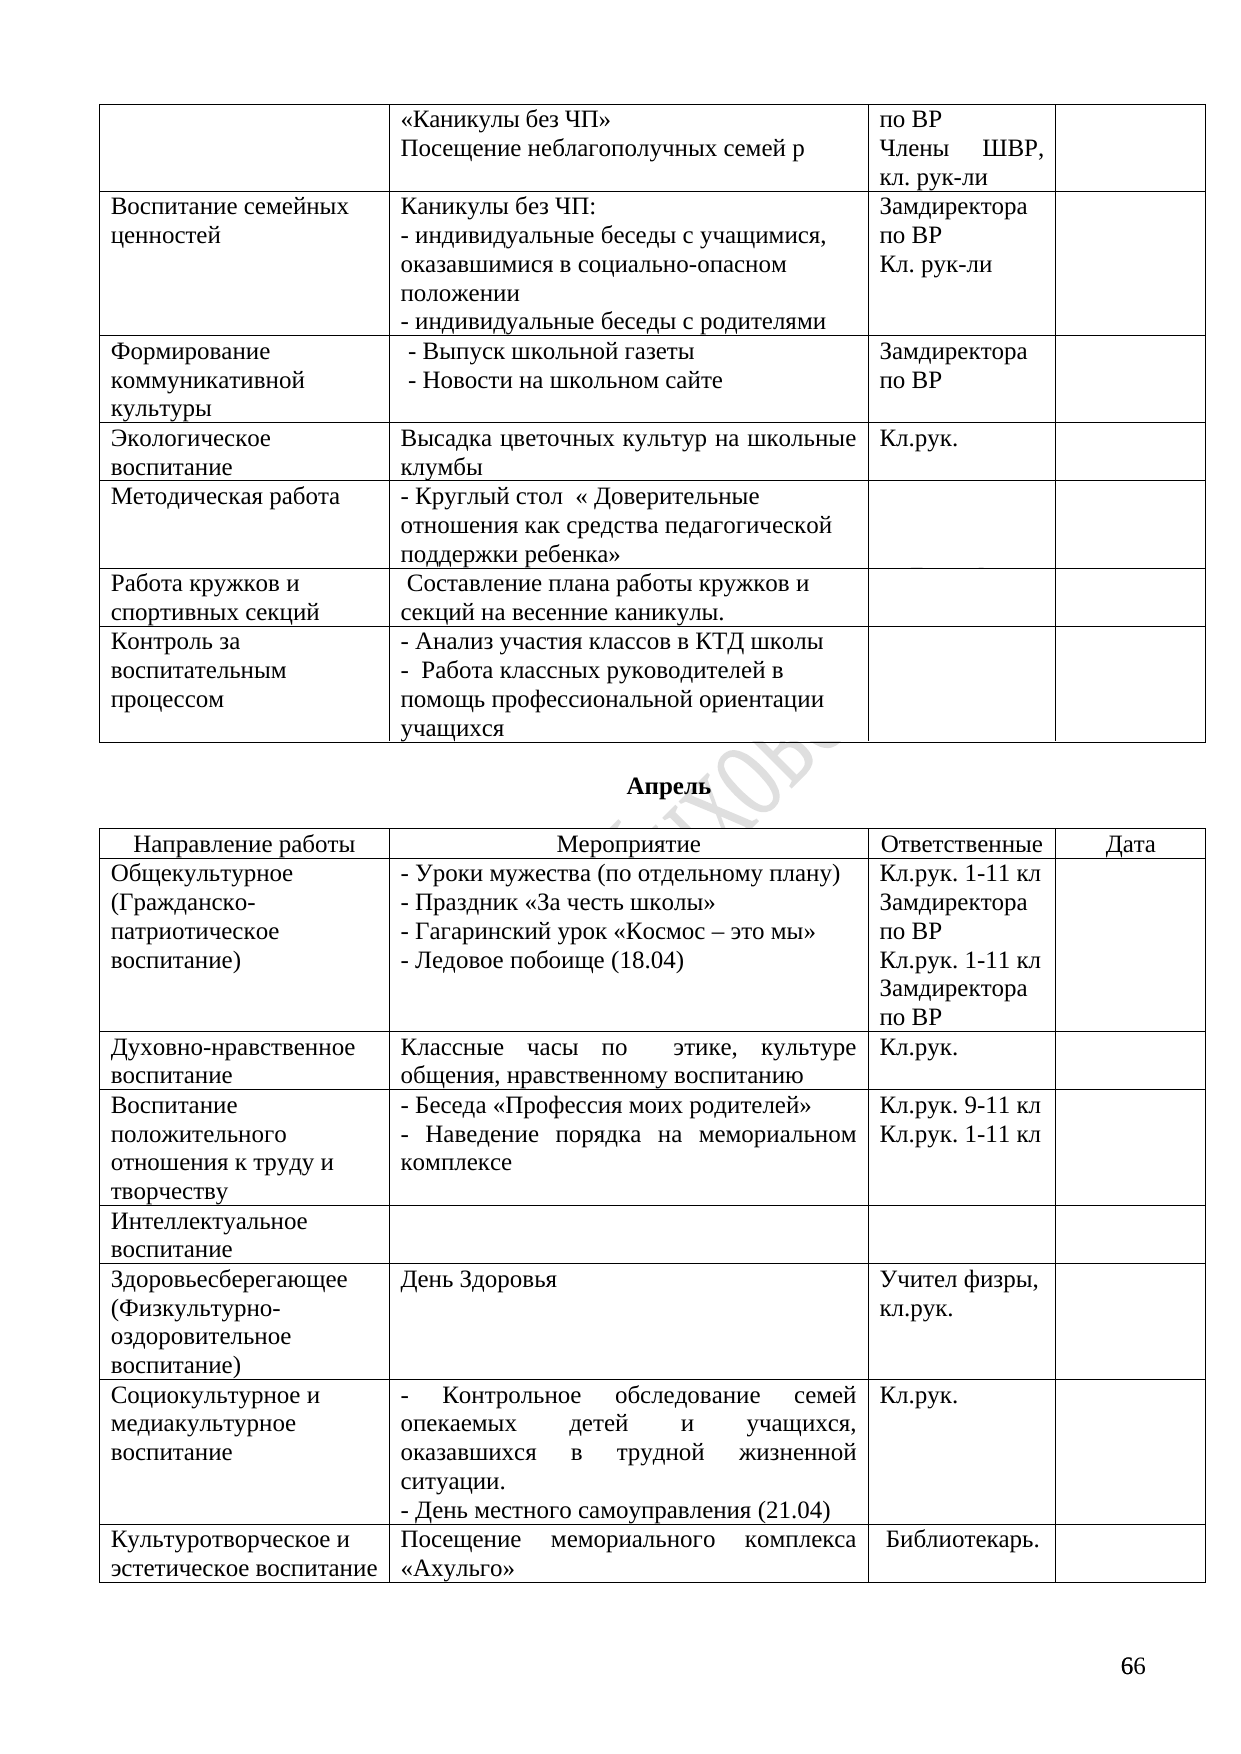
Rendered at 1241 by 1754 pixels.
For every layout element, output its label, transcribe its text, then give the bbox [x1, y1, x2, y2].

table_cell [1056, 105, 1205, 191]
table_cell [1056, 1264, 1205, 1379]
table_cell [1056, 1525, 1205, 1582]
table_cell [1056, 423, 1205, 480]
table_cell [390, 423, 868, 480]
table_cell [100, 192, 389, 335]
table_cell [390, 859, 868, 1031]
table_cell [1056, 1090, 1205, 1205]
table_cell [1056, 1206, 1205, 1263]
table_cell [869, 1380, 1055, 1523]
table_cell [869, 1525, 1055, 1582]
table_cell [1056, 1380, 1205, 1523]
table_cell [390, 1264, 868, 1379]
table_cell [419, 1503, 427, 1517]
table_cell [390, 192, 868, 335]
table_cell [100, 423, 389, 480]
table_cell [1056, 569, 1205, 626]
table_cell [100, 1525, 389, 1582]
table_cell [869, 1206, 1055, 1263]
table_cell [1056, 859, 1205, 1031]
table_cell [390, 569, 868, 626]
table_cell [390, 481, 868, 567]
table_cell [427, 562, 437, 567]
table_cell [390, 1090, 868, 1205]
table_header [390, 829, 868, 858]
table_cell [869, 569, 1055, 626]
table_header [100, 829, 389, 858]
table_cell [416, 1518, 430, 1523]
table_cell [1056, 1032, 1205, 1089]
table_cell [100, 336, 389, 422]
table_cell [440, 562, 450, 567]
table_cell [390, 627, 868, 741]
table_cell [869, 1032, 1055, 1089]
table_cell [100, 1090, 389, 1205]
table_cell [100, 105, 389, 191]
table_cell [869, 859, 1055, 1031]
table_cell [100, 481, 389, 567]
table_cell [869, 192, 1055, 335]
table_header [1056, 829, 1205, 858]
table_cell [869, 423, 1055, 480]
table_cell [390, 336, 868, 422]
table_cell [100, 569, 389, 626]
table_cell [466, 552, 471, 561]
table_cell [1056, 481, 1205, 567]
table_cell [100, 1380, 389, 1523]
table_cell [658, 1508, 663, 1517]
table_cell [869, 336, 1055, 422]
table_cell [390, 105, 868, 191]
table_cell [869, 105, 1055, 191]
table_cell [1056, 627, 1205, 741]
text Апрель [118, 771, 1146, 799]
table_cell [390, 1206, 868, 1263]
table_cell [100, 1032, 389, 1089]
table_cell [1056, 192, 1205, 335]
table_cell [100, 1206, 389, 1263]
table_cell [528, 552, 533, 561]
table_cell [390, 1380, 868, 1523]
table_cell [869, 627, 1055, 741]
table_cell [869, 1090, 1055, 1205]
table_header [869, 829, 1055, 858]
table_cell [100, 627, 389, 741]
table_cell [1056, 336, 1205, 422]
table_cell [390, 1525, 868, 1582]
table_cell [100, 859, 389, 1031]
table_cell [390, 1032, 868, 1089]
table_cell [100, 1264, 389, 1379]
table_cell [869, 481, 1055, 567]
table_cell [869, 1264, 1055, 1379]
